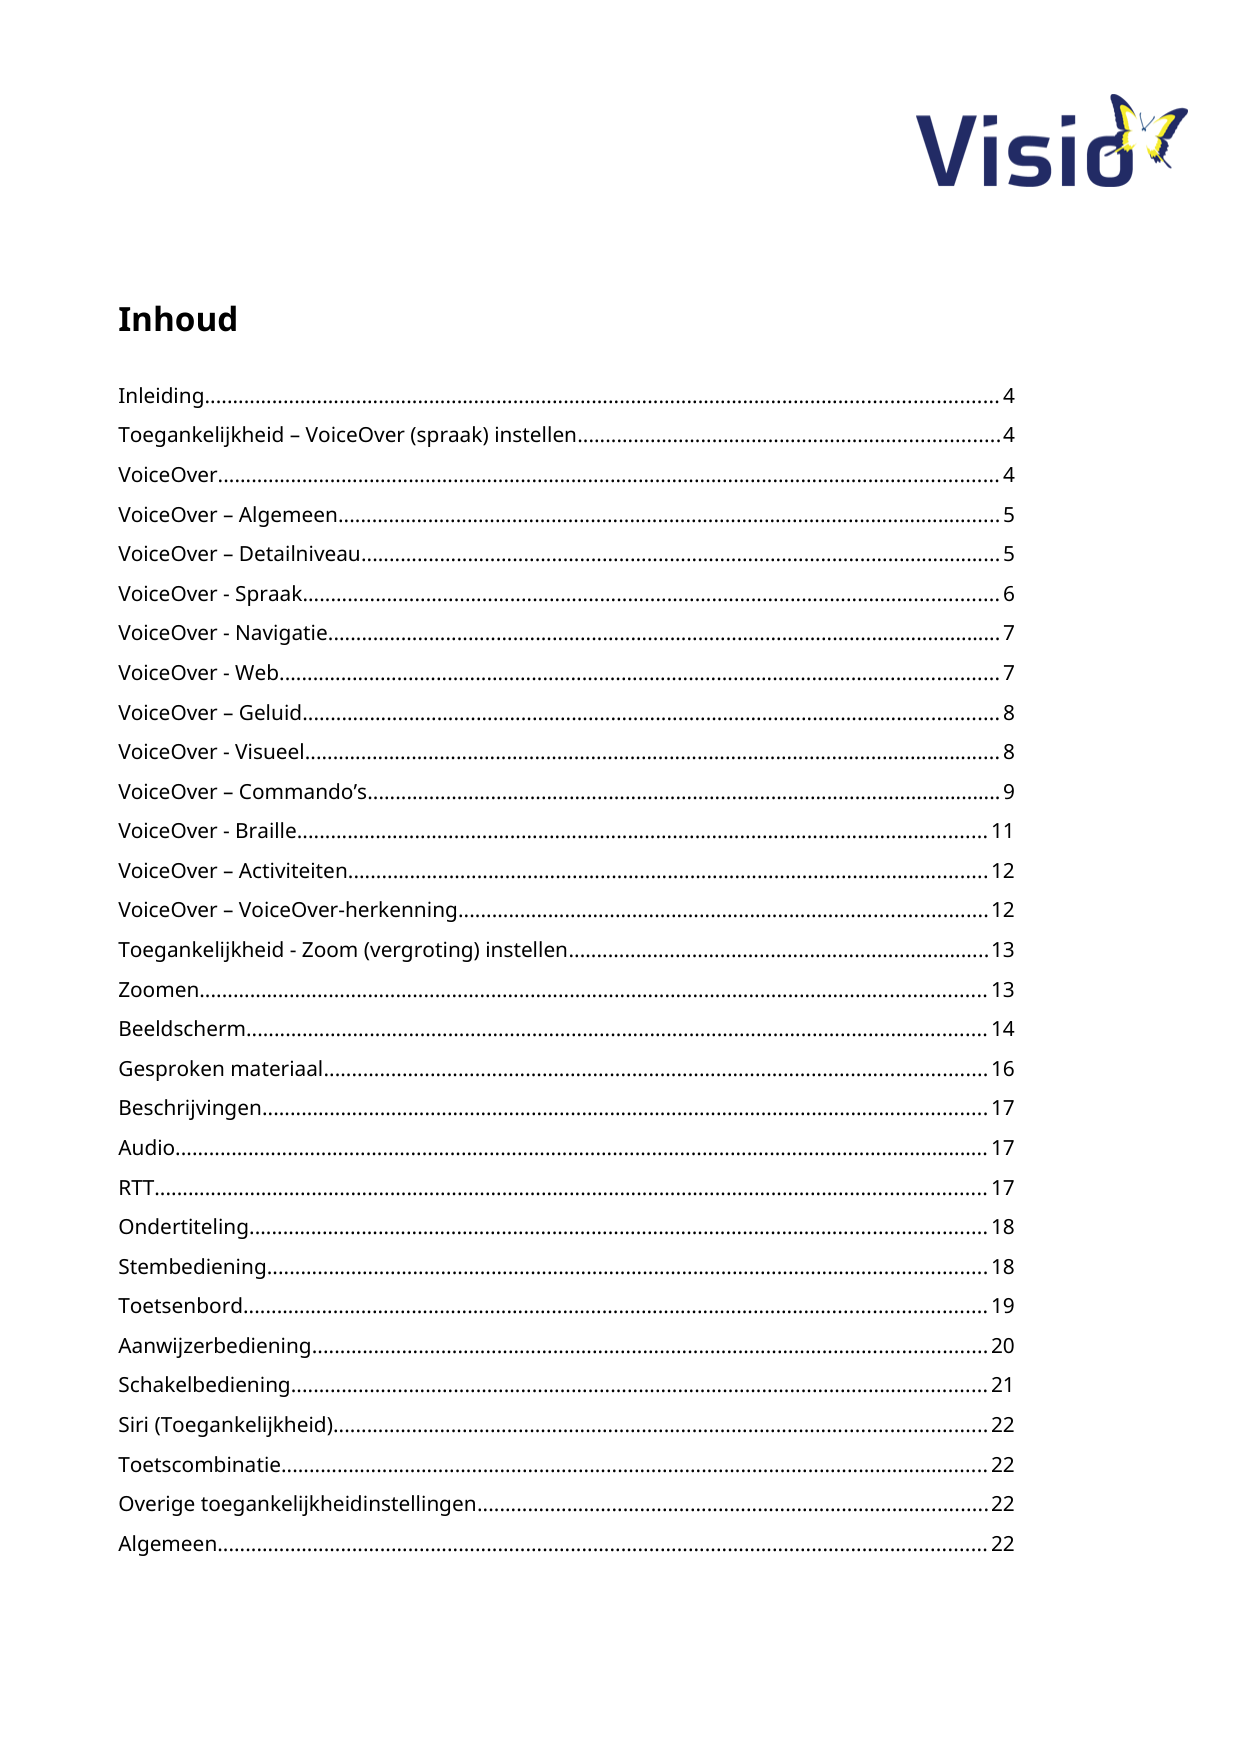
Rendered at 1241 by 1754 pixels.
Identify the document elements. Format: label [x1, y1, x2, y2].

picture [904, 89, 1199, 190]
